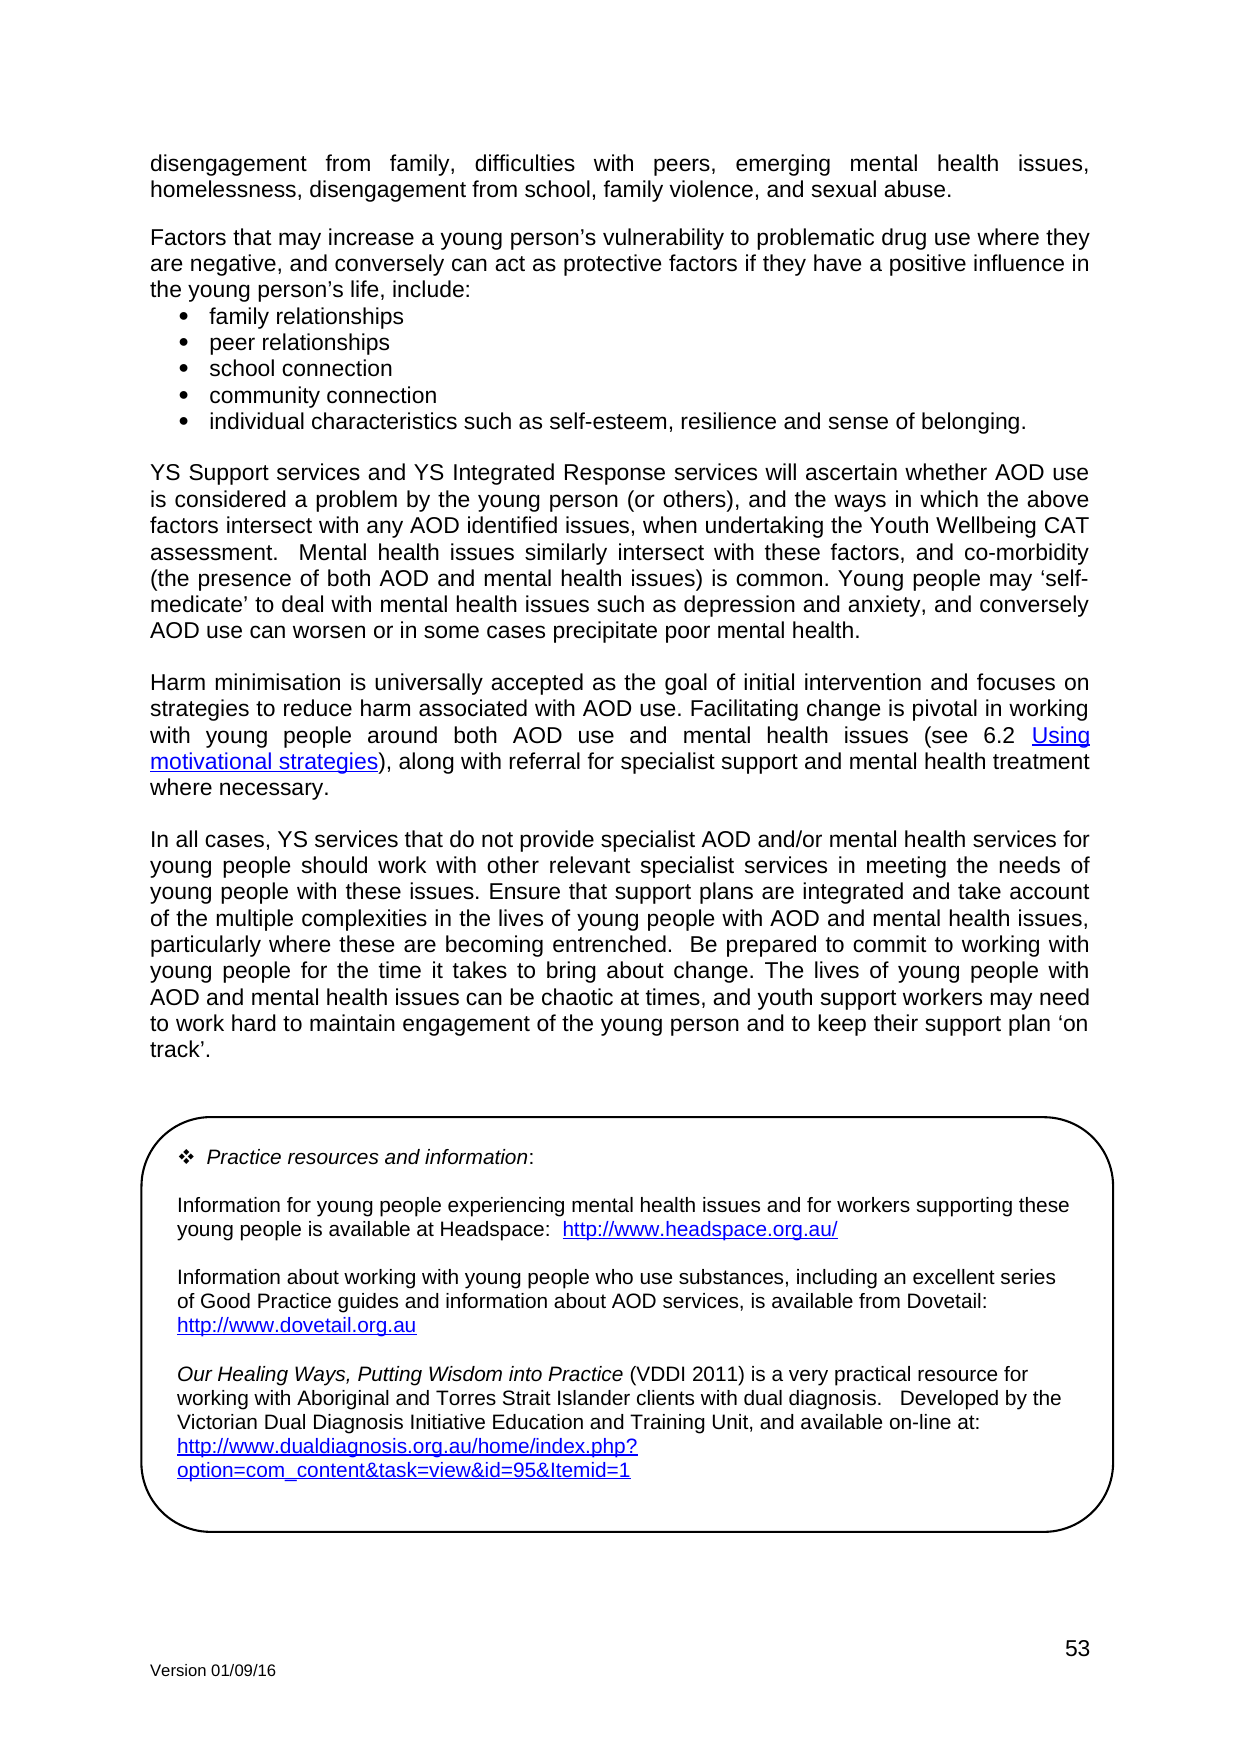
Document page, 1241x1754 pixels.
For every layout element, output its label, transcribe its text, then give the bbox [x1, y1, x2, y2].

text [150, 150, 1090, 203]
text In all cases, YS services that do not provide specialist AOD and/or mental health services for young people should work with other relevant specialist services in meeting the needs of young people with these issues. Ensure that support plans are integrated and take account of the multiple complexities in the lives of young people with AOD and mental health issues, particularly where these are becoming entrenched. Be prepared to commit to working with young people for the time it takes to bring about change. The lives of young people with AOD and mental health issues can be chaotic at times, and youth support workers may need to work hard to maintain engagement of the young person and to keep their support plan ‘on track’. [150, 826, 1090, 1063]
list individual characteristics such as self-esteem, resilience and sense of belonging. [179, 408, 1090, 434]
list school connection [179, 355, 1090, 382]
list community connection [179, 382, 1090, 408]
list family relationships [179, 303, 1090, 329]
list peer relationships [179, 329, 1090, 355]
text Factors that may increase a young person’s vulnerability to problematic drug use where they are negative, and conversely can act as protective factors if they have a positive influence in the young person’s life, include: [150, 223, 1090, 303]
text YS Support services and YS Integrated Response services will ascertain whether AOD use is considered a problem by the young person (or others), and the ways in which the above factors intersect with any AOD identified issues, when undertaking the Youth Wellbeing CAT assessment. Mental health issues similarly intersect with these factors, and co-morbidity (the presence of both AOD and mental health issues) is common. Young people may ‘self-medicate’ to deal with mental health issues such as depression and anxiety, and conversely AOD use can worsen or in some cases precipitate poor mental health. [150, 459, 1090, 644]
text Harm minimisation is universally accepted as the goal of initial intervention and focuses on strategies to reduce harm associated with AOD use. Facilitating change is pivotal in working with young people around both AOD use and mental health issues (see 6.2 Using motivational strategies), along with referral for specialist support and mental health treatment where necessary. [150, 669, 1090, 801]
